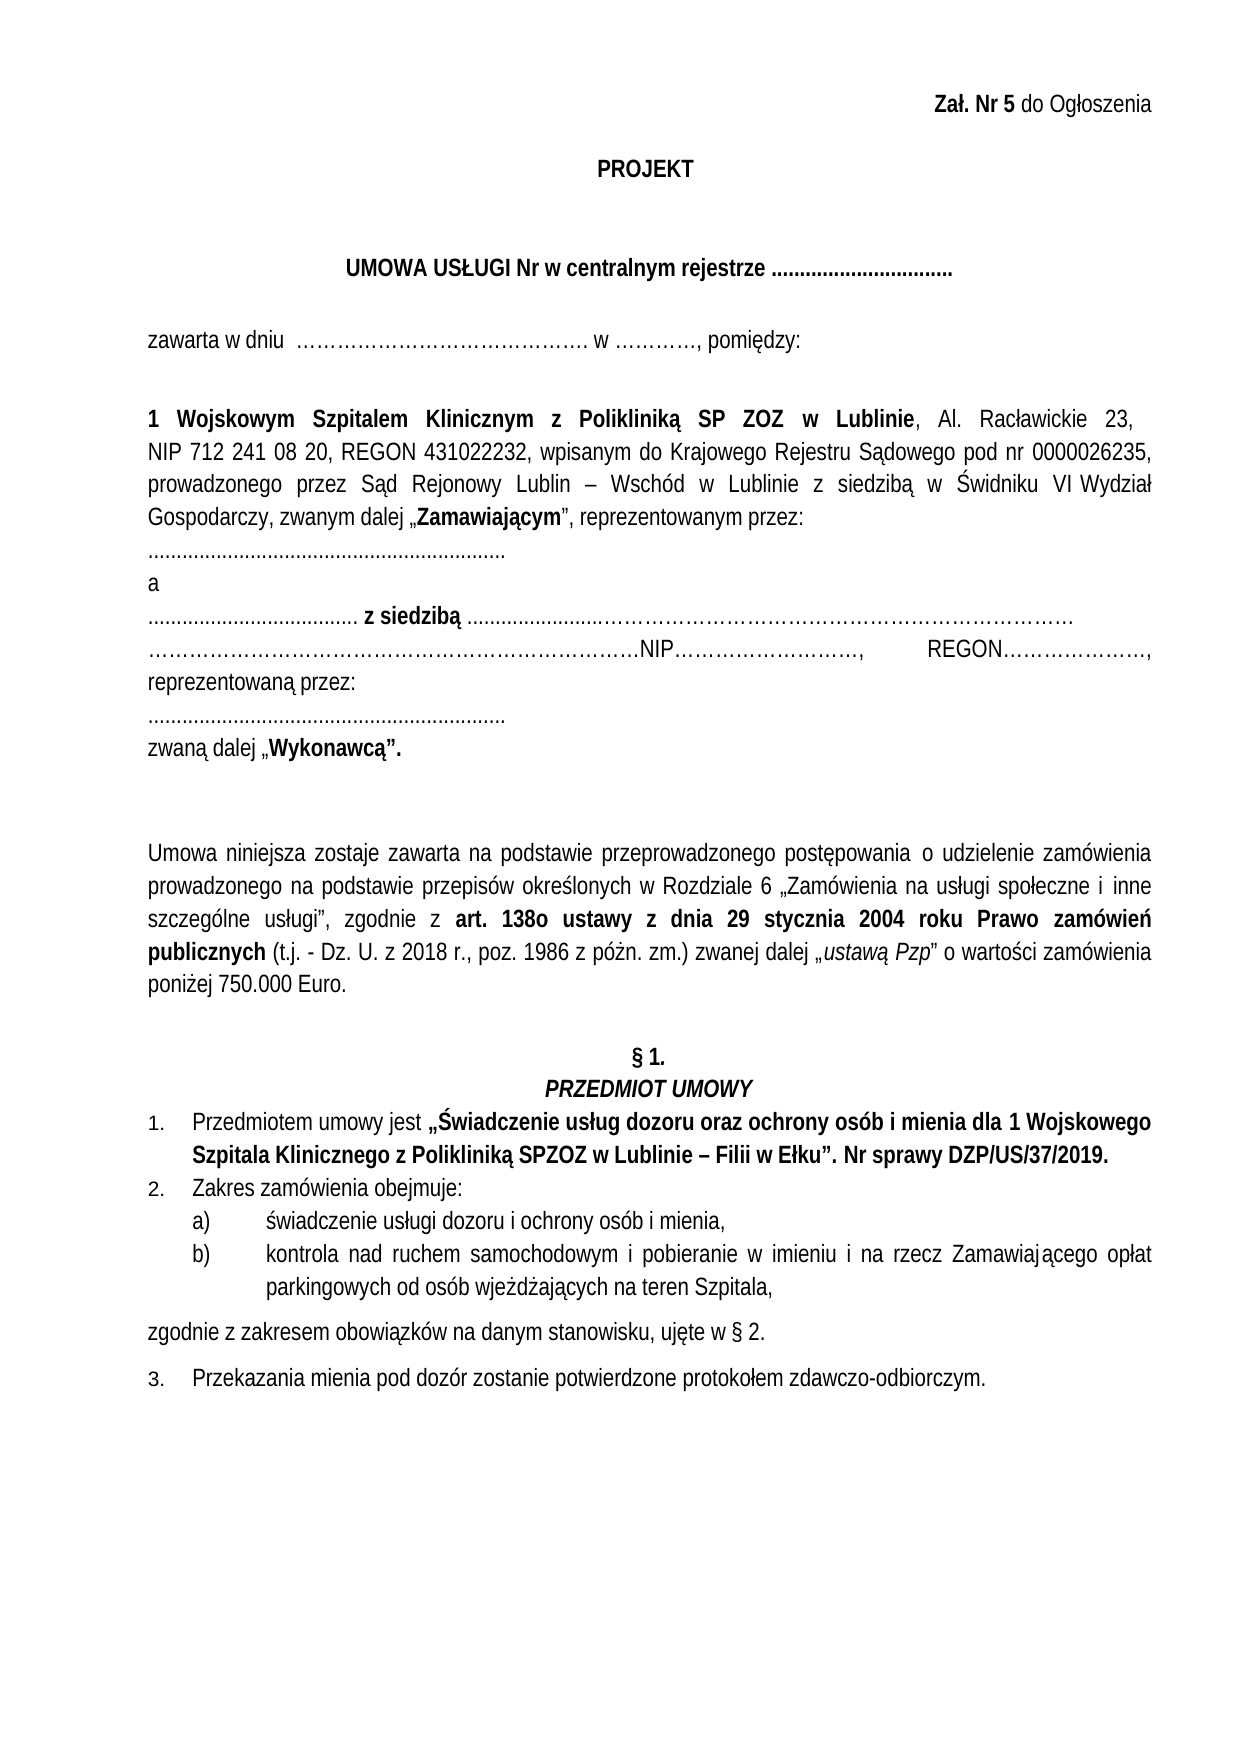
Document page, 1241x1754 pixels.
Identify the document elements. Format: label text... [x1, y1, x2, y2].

text zgodnie z zakresem obowiązków na danym stanowisku, ujęte w § 2. [148, 1317, 1152, 1346]
list Przedmiotem umowy jest „Świadczenie usług dozoru oraz ochrony osób i mienia dla 1 Wojskowego Szpitala Klinicznego z Polikliniką SPZOZ w Lublinie – Filii w Ełku”. Nr sprawy DZP/US/37/2019. [148, 1107, 1152, 1169]
text PROJEKT [148, 154, 1143, 183]
list Przekazania mienia pod dozór zostanie potwierdzone protokołem zdawczo-odbiorczym. [148, 1363, 1152, 1391]
text a [148, 568, 1152, 597]
text Umowa niniejsza zostaje zawarta na podstawie przeprowadzonego postępowania o udzielenie zamówienia prowadzonego na podstawie przepisów określonych w Rozdziale 6 „Zamówienia na usługi społeczne i inne szczególne usługi”, zgodnie z art. 138o ustawy z dnia 29 stycznia 2004 roku Prawo zamówień publicznych (t.j. - Dz. U. z 2018 r., poz. 1986 z póżn. zm.) zwanej dalej „ustawą Pzp” o wartości zamówienia poniżej 750.000 Euro. [148, 838, 1152, 998]
text § 1. [148, 1042, 1150, 1070]
list kontrola nad ruchem samochodowym i pobieranie w imieniu i na rzecz Zamawiającego opłat parkingowych od osób wjeżdżających na teren Szpitala, [192, 1239, 1152, 1301]
text PRZEDMIOT UMOWY [148, 1074, 1150, 1103]
text zwaną dalej „Wykonawcą”. [148, 733, 1152, 761]
text UMOWA USŁUGI Nr w centralnym rejestrze ................................ [148, 253, 1152, 282]
text ………………………………………………………………NIP………………………, REGON…………………, reprezentowaną przez: [148, 634, 1152, 696]
text 1 Wojskowym Szpitalem Klinicznym z Polikliniką SP ZOZ w Lublinie, Al. Racławickie 23, NIP 712 241 08 20, REGON 431022232, wpisanym do Krajowego Rejestru Sądowego pod nr 0000026235, prowadzonego przez Sąd Rejonowy Lublin – Wschód w Lublinie z siedzibą w Świdniku VI Wydział Gospodarczy, zwanym dalej „Zamawiającym”, reprezentowanym przez: [148, 404, 1152, 531]
list Zakres zamówienia obejmuje: [148, 1173, 1152, 1202]
text ..................................... z siedzibą ........................…………………………………………………………… [148, 601, 1152, 630]
list świadczenie usługi dozoru i ochrony osób i mienia, [192, 1206, 1152, 1235]
text Zał. Nr 5 do Ogłoszenia [664, 89, 1152, 117]
text ............................................................... [148, 535, 1152, 564]
text ............................................................... [148, 700, 1152, 728]
text zawarta w dniu ……………………………………. w …………, pomiędzy: [148, 325, 1152, 354]
